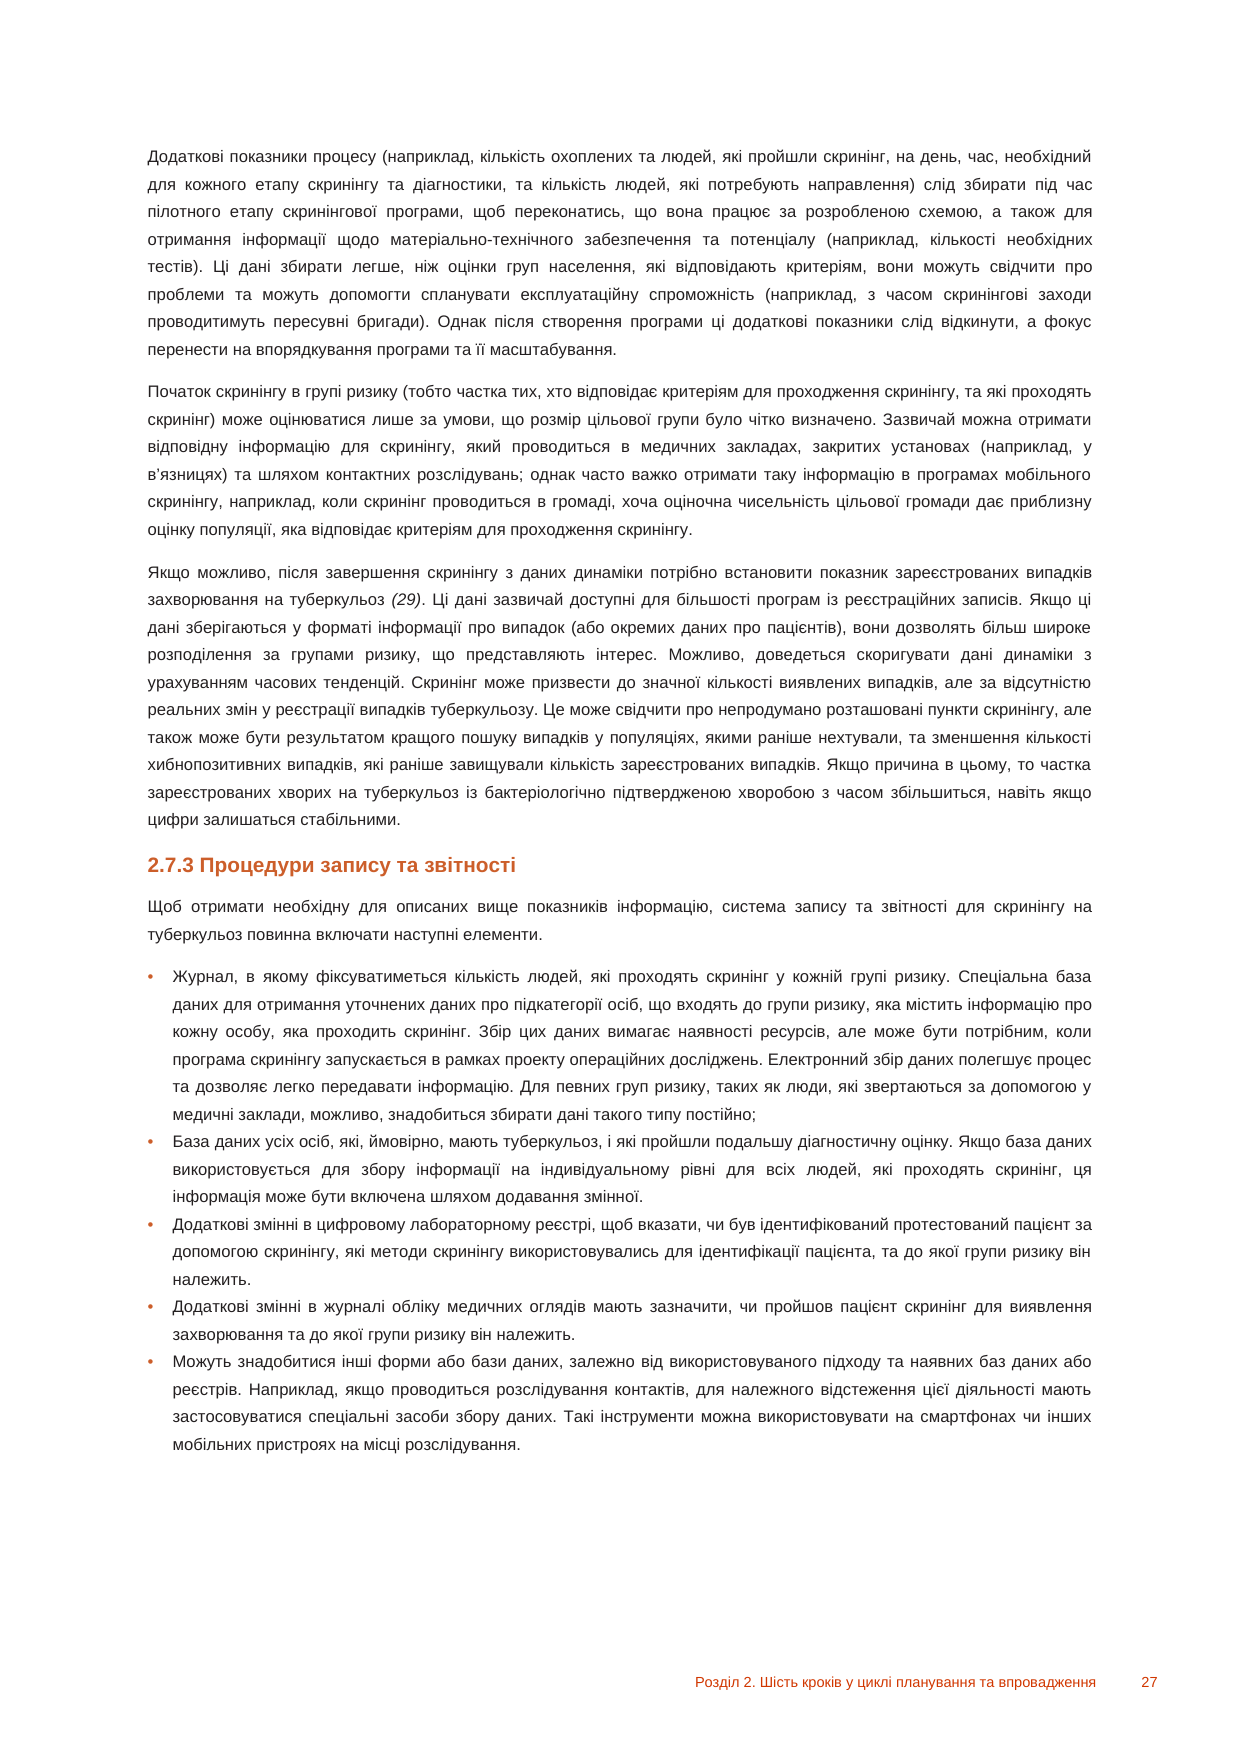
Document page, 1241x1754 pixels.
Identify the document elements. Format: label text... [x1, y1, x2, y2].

text Початок скринінгу в групі ризику (тобто частка тих, хто відповідає критеріям для проходження скринінгу, та які проходять скринінг) може оцінюватися лише за умови, що розмір цільової групи було чітко визначено. Зазвичай можна отримати відповідну інформацію для скринінгу, який проводиться в медичних закладах, закритих установах (наприклад, у в’язницях) та шляхом контактних розслідувань; однак часто важко отримати таку інформацію в програмах мобільного скринінгу, наприклад, коли скринінг проводиться в громаді, хоча оціночна чисельність цільової громади дає приблизну оцінку популяції, яка відповідає критеріям для проходження скринінгу. [147, 376, 1093, 541]
list Можуть знадобитися інші форми або бази даних, залежно від використовуваного підходу та наявних баз даних або реєстрів. Наприклад, якщо проводиться розслідування контактів, для належного відстеження цієї діяльності мають застосовуватися спеціальні засоби збору даних. Такі інструменти можна використовувати на смартфонах чи інших мобільних пристроях на місці розслідування. [147, 1345, 1093, 1455]
list Додаткові змінні в журналі обліку медичних оглядів мають зазначити, чи пройшов пацієнт скринінг для виявлення захворювання та до якої групи ризику він належить. [147, 1290, 1093, 1345]
text Додаткові показники процесу (наприклад, кількість охоплених та людей, які пройшли скринінг, на день, час, необхідний для кожного етапу скринінгу та діагностики, та кількість людей, які потребують направлення) слід збирати під час пілотного етапу скринінгової програми, щоб переконатись, що вона працює за розробленою схемою, а також для отримання інформації щодо матеріально-технічного забезпечення та потенціалу (наприклад, кількості необхідних тестів). Ці дані збирати легше, ніж оцінки груп населення, які відповідають критеріям, вони можуть свідчити про проблеми та можуть допомогти спланувати експлуатаційну спроможність (наприклад, з часом скринінгові заходи проводитимуть пересувні бригади). Однак після створення програми ці додаткові показники слід відкинути, а фокус перенести на впорядкування програми та її масштабування. [147, 141, 1093, 361]
list База даних усіх осіб, які, ймовірно, мають туберкульоз, і які пройшли подальшу діагностичну оцінку. Якщо база даних використовується для збору інформації на індивідуальному рівні для всіх людей, які проходять скринінг, ця інформація може бути включена шляхом додавання змінної. [147, 1125, 1093, 1208]
text 2.7.3 Процедури запису та звітності [147, 852, 1093, 876]
list Журнал, в якому фіксуватиметься кількість людей, які проходять скринінг у кожній групі ризику. Спеціальна база даних для отримання уточнених даних про підкатегорії осіб, що входять до групи ризику, яка містить інформацію про кожну особу, яка проходить скринінг. Збір цих даних вимагає наявності ресурсів, але може бути потрібним, коли програма скринінгу запускається в рамках проекту операційних досліджень. Електронний збір даних полегшує процес та дозволяє легко передавати інформацію. Для певних груп ризику, таких як люди, які звертаються за допомогою у медичні заклади, можливо, знадобиться збирати дані такого типу постійно; [147, 960, 1093, 1125]
text Щоб отримати необхідну для описаних вище показників інформацію, система запису та звітності для скринінгу на туберкульоз повинна включати наступні елементи. [147, 890, 1093, 945]
list Додаткові змінні в цифровому лабораторному реєстрі, щоб вказати, чи був ідентифікований протестований пацієнт за допомогою скринінгу, які методи скринінгу використовувались для ідентифікації пацієнта, та до якої групи ризику він належить. [147, 1208, 1093, 1290]
text Якщо можливо, після завершення скринінгу з даних динаміки потрібно встановити показник зареєстрованих випадків захворювання на туберкульоз (29). Ці дані зазвичай доступні для більшості програм із реєстраційних записів. Якщо ці дані зберігаються у форматі інформації про випадок (або окремих даних про пацієнтів), вони дозволять більш широке розподілення за групами ризику, що представляють інтерес. Можливо, доведеться скоригувати дані динаміки з урахуванням часових тенденцій. Скринінг може призвести до значної кількості виявлених випадків, але за відсутністю реальних змін у реєстрації випадків туберкульозу. Це може свідчити про непродумано розташовані пункти скринінгу, але також може бути результатом кращого пошуку випадків у популяціях, якими раніше нехтували, та зменшення кількості хибнопозитивних випадків, які раніше завищували кількість зареєстрованих випадків. Якщо причина в цьому, то частка зареєстрованих хворих на туберкульоз із бактеріологічно підтвердженою хворобою з часом збільшиться, навіть якщо цифри залишаться стабільними. [147, 556, 1093, 831]
